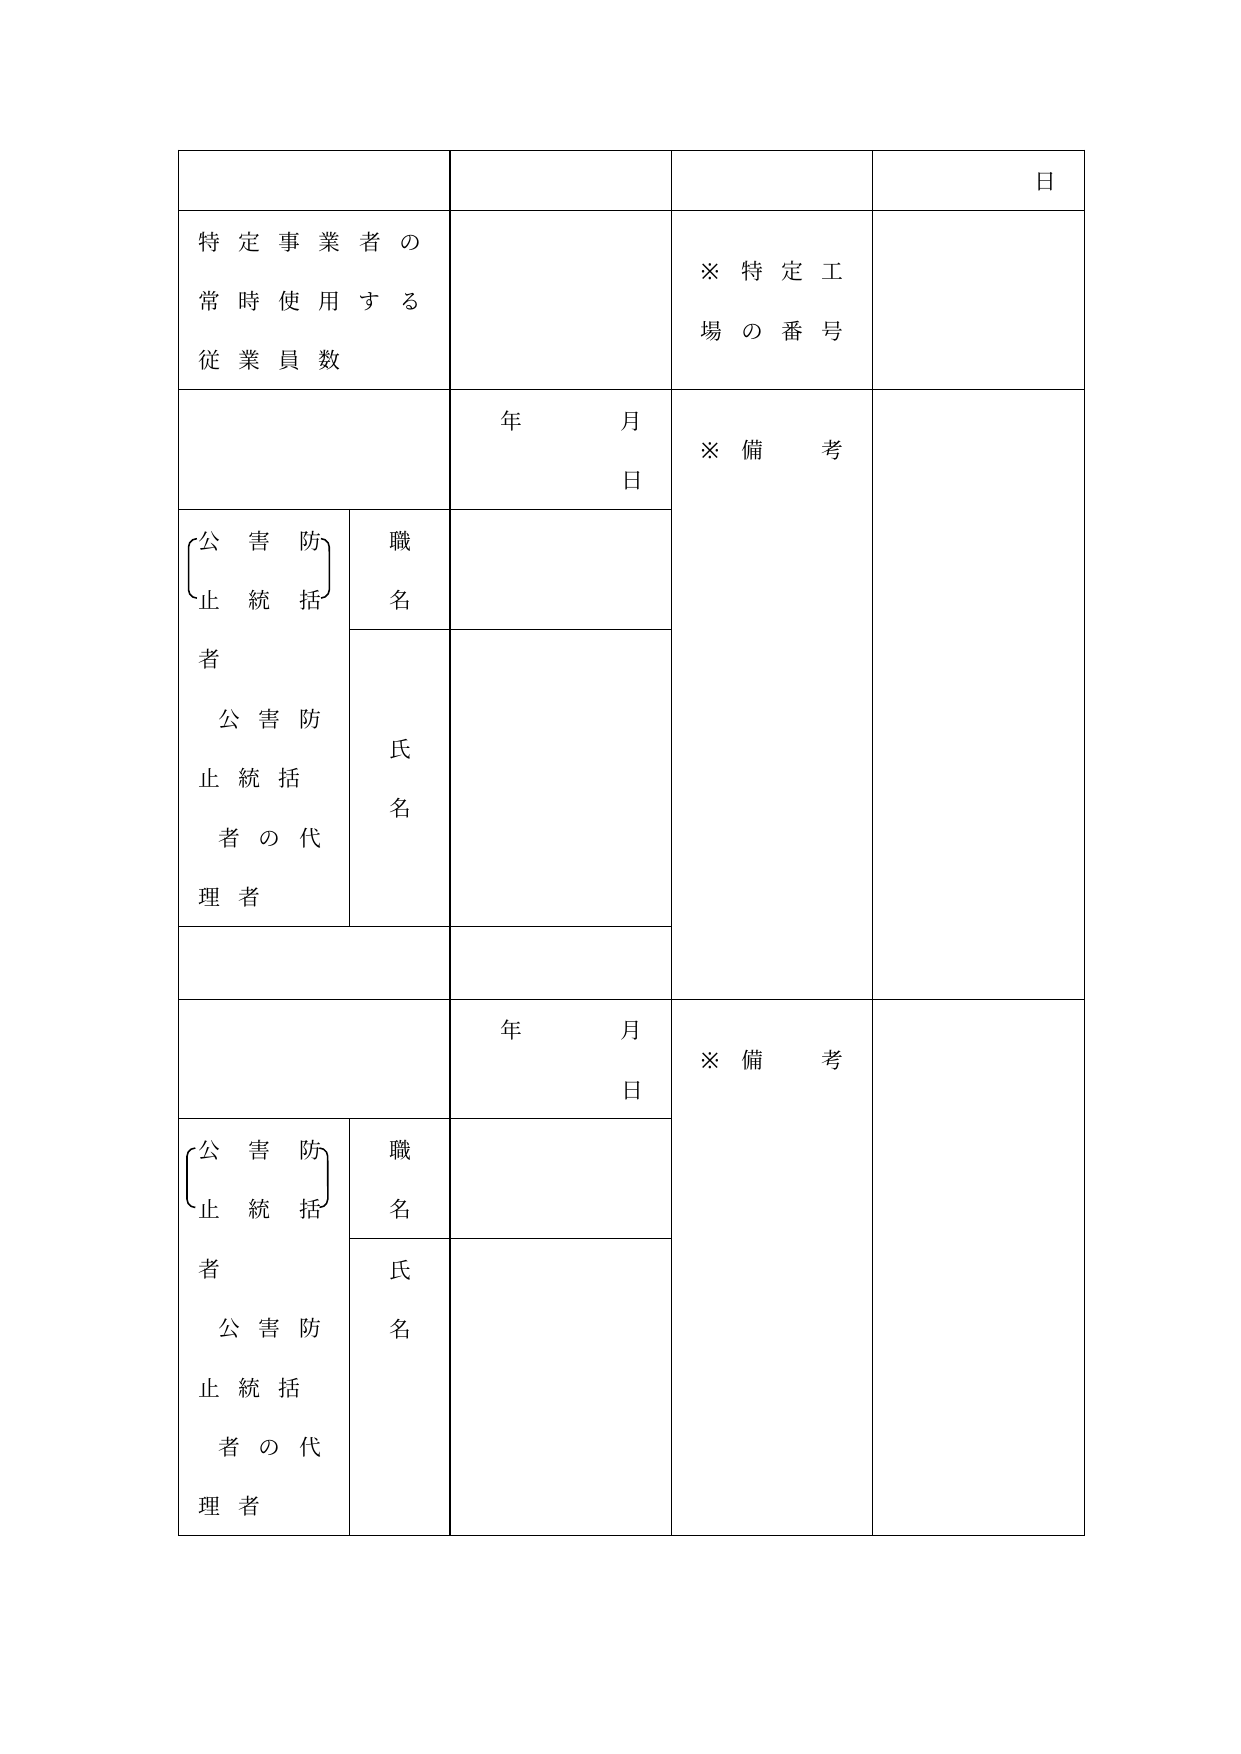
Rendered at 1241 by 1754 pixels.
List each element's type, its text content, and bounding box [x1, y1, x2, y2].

table_cell [451, 510, 671, 629]
table_cell 年 月 日 [873, 151, 1084, 210]
table_cell [179, 927, 449, 998]
table_cell 公害防止統括者 公害防止統括 者の代理者 [179, 1119, 349, 1535]
table_cell ※ 特定工場の番号 [672, 211, 872, 389]
table_cell [873, 211, 1084, 389]
table_cell 特定事業者の常時使用する 従業員数 [179, 211, 449, 389]
table_cell [451, 927, 671, 998]
table_cell 公害防止統括者 公害防止統括 者の代理者 [179, 510, 349, 926]
table_cell [873, 390, 1084, 998]
table_cell [179, 151, 449, 210]
table_cell [672, 509, 872, 998]
table_cell 年 月 日 [451, 1000, 671, 1118]
table_cell [873, 1000, 1084, 1535]
table_cell 職 名 [350, 1119, 449, 1238]
table_cell [179, 390, 449, 509]
table_cell [451, 211, 671, 389]
table_cell 職 名 [350, 510, 449, 629]
table_cell 年 月 日 [451, 390, 671, 509]
table_cell [451, 1119, 671, 1238]
table_cell 氏 名 [350, 1239, 449, 1535]
table_cell [179, 1000, 449, 1118]
table_cell 氏 名 [350, 630, 449, 926]
table_cell ※ 備 考 [672, 1000, 872, 1118]
table_cell [672, 1118, 872, 1535]
table_cell ※ 備 考 [672, 390, 872, 509]
table_cell [451, 151, 671, 210]
table_cell ※ [672, 151, 872, 210]
table_cell [451, 1239, 671, 1535]
table_cell [451, 630, 671, 926]
